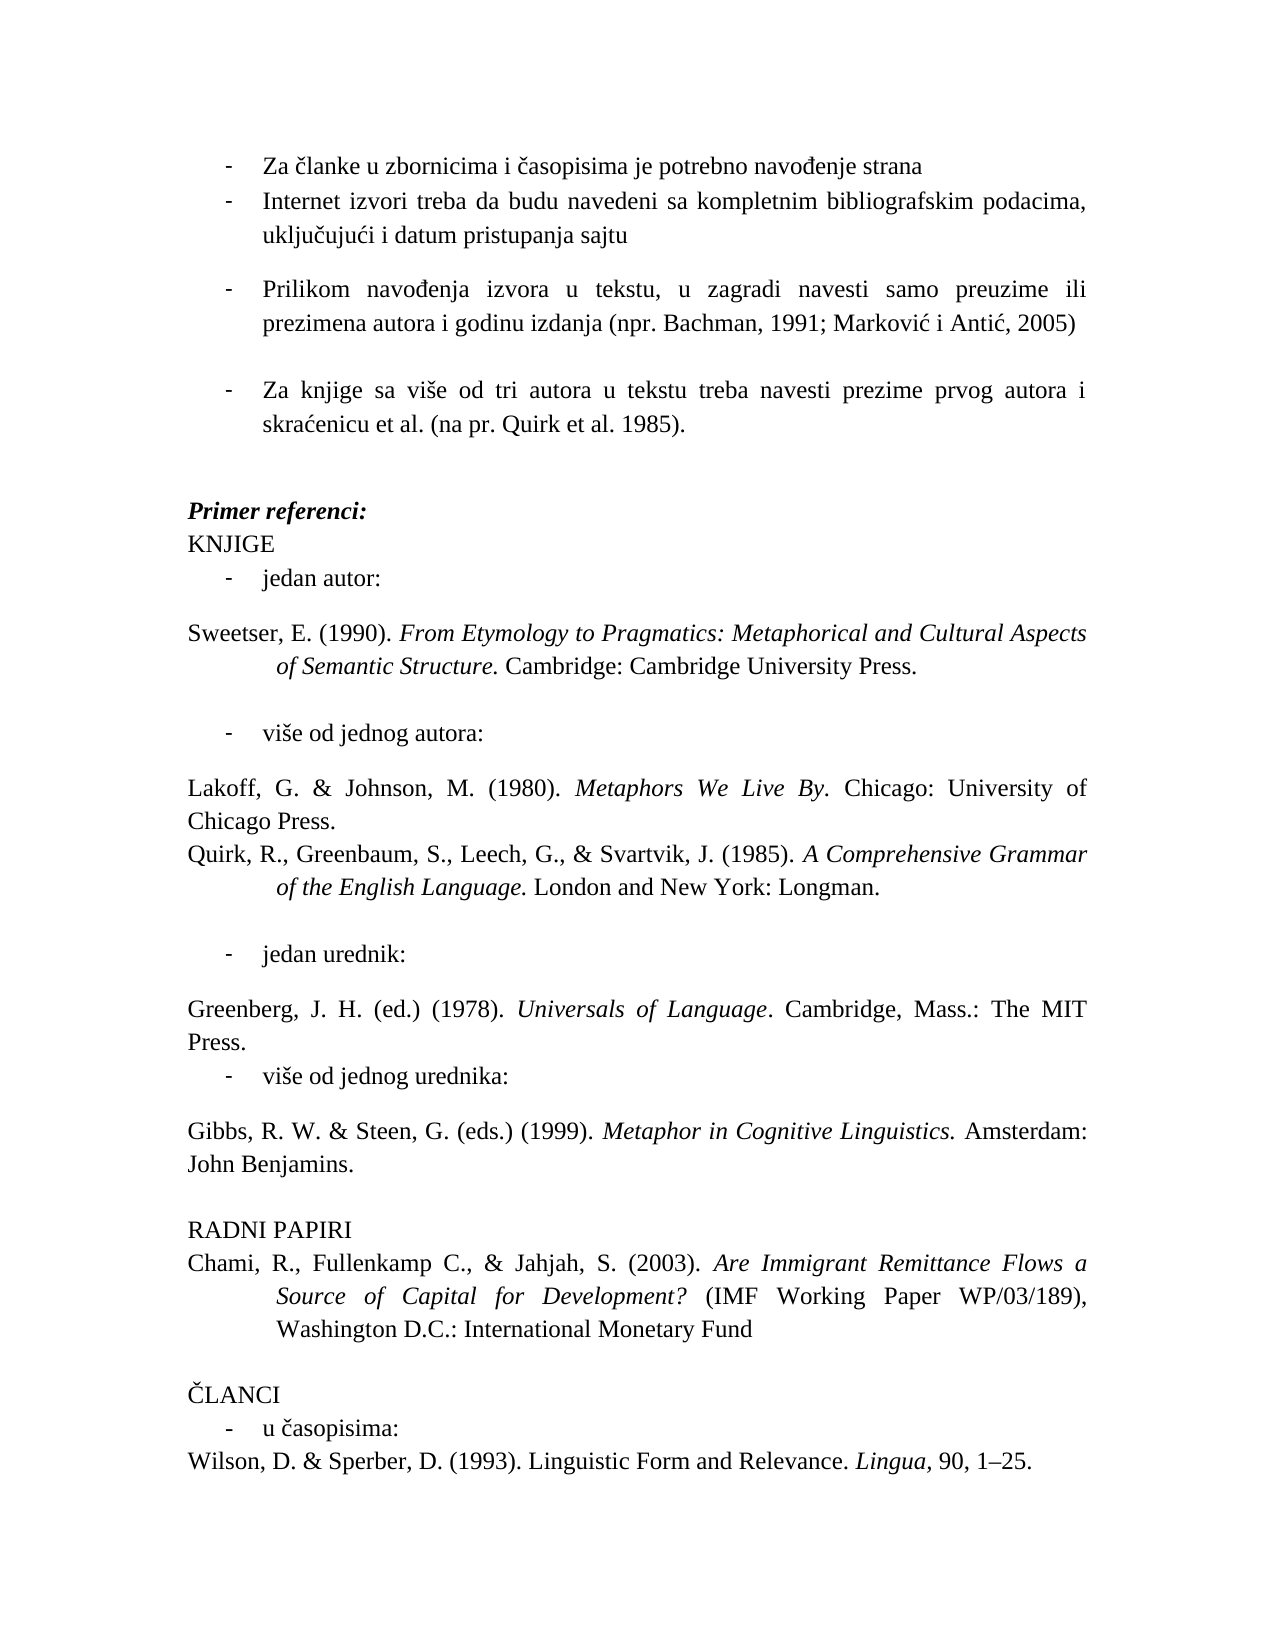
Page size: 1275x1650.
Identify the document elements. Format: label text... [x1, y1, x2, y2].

text Wilson, D. & Sperber, D. (1993). Linguistic Form and Relevance. Lingua, 90, 1–25. [187, 1446, 1087, 1475]
text Sweetser, E. (1990). From Etymology to Pragmatics: Metaphorical and Cultural Aspects of Semantic Structure. Cambridge: Cambridge University Press. [187, 618, 1087, 680]
list jedan urednik: [225, 938, 1087, 968]
text Lakoff, G. & Johnson, M. (1980). Metaphors We Live By. Chicago: University of Chicago Press. [187, 773, 1087, 835]
list Internet izvori treba da budu navedeni sa kompletnim bibliografskim podacima, uključujući i datum pristupanja sajtu [225, 185, 1087, 248]
list Prilikom navođenja izvora u tekstu, u zagradi navesti samo preuzime ili prezimena autora i godinu izdanja (npr. Bachman, 1991; Marković i Antić, 2005) [225, 274, 1087, 337]
list Za knjige sa više od tri autora u tekstu treba navesti prezime prvog autora i skraćenicu et al. (na pr. Quirk et al. 1985). [225, 374, 1087, 438]
list jedan autor: [225, 562, 1087, 593]
list više od jednog urednika: [225, 1060, 1087, 1090]
list u časopisima: [225, 1413, 1087, 1442]
text ČLANCI [187, 1380, 1087, 1409]
text Chami, R., Fullenkamp C., & Jahjah, S. (2003). Are Immigrant Remittance Flows a Source of Capital for Development? (IMF Working Paper WP/03/189), Washington D.C.: International Monetary Fund [187, 1248, 1087, 1343]
text RADNI PAPIRI [187, 1215, 1087, 1243]
text KNJIGE [187, 529, 1087, 558]
list Za članke u zbornicima i časopisima je potrebno navođenje strana [225, 150, 1087, 181]
text Gibbs, R. W. & Steen, G. (eds.) (1999). Metaphor in Cognitive Linguistics. Amsterdam: John Benjamins. [187, 1116, 1087, 1177]
text Greenberg, J. H. (ed.) (1978). Universals of Language. Cambridge, Mass.: The MIT Press. [187, 994, 1087, 1056]
text Quirk, R., Greenbaum, S., Leech, G., & Svartvik, J. (1985). A Comprehensive Grammar of the English Language. London and New York: Longman. [187, 839, 1087, 901]
list više od jednog autora: [225, 717, 1087, 748]
text Primer referenci: [187, 496, 1087, 525]
